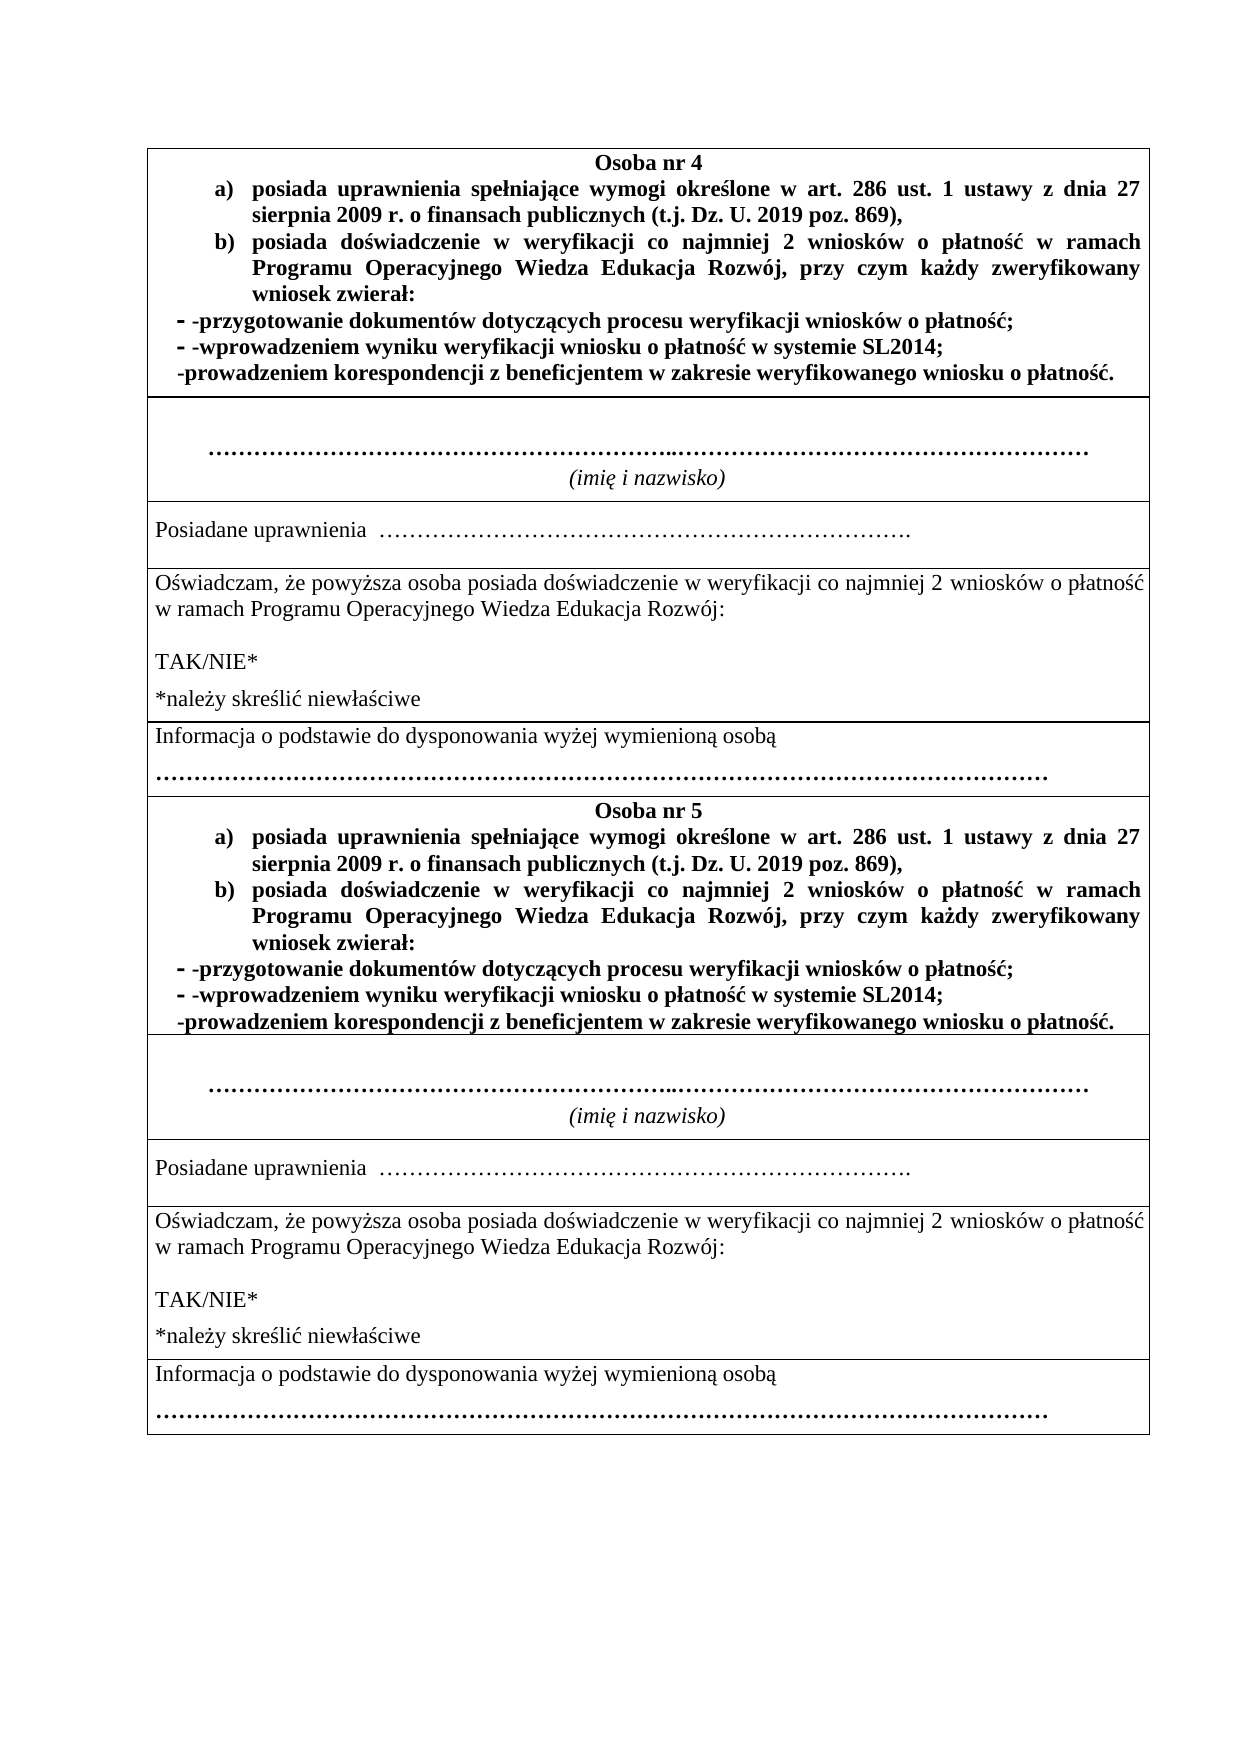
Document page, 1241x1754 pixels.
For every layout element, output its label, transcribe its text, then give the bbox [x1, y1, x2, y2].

table_cell Osoba nr 4 posiada uprawnienia spełniające wymogi określone w art. 286 ust. 1 ustawy z dnia 27 sierpnia 2009 r. o finansach publicznych (t.j. Dz. U. 2019 poz. 869), posiada doświadczenie w weryfikacji co najmniej 2 wniosków o płatność w ramach Programu Operacyjnego Wiedza Edukacja Rozwój, przy czym każdy zweryfikowany wniosek zwierał: -przygotowanie dokumentów dotyczących procesu weryfikacji wniosków o płatność; -wprowadzeniem wyniku weryfikacji wniosku o płatność w systemie SL2014; -prowadzeniem korespondencji z beneficjentem w zakresie weryfikowanego wniosku o płatność. [148, 149, 1149, 396]
table_cell Oświadczam, że powyższa osoba posiada doświadczenie w weryfikacji co najmniej 2 wniosków o płatność w ramach Programu Operacyjnego Wiedza Edukacja Rozwój: TAK/NIE* *należy skreślić niewłaściwe [148, 569, 1149, 721]
table_cell ……………………………………………………..……………………………………………… (imię i nazwisko) [148, 398, 1149, 501]
table_cell Informacja o podstawie do dysponowania wyżej wymienioną osobą ……………………………………………………………………………………………………… [148, 723, 1149, 796]
table_cell Posiadane uprawnienia ……………………………………………………………. [148, 1140, 1149, 1206]
table_cell Posiadane uprawnienia ……………………………………………………………. [148, 502, 1149, 568]
table_cell Osoba nr 5 posiada uprawnienia spełniające wymogi określone w art. 286 ust. 1 ustawy z dnia 27 sierpnia 2009 r. o finansach publicznych (t.j. Dz. U. 2019 poz. 869), posiada doświadczenie w weryfikacji co najmniej 2 wniosków o płatność w ramach Programu Operacyjnego Wiedza Edukacja Rozwój, przy czym każdy zweryfikowany wniosek zwierał: -przygotowanie dokumentów dotyczących procesu weryfikacji wniosków o płatność; -wprowadzeniem wyniku weryfikacji wniosku o płatność w systemie SL2014; -prowadzeniem korespondencji z beneficjentem w zakresie weryfikowanego wniosku o płatność. [148, 797, 1149, 1034]
table_cell Informacja o podstawie do dysponowania wyżej wymienioną osobą ……………………………………………………………………………………………………… [148, 1360, 1149, 1433]
table_cell ……………………………………………………..……………………………………………… (imię i nazwisko) [148, 1035, 1149, 1139]
table_cell Oświadczam, że powyższa osoba posiada doświadczenie w weryfikacji co najmniej 2 wniosków o płatność w ramach Programu Operacyjnego Wiedza Edukacja Rozwój: TAK/NIE* *należy skreślić niewłaściwe [148, 1207, 1149, 1359]
